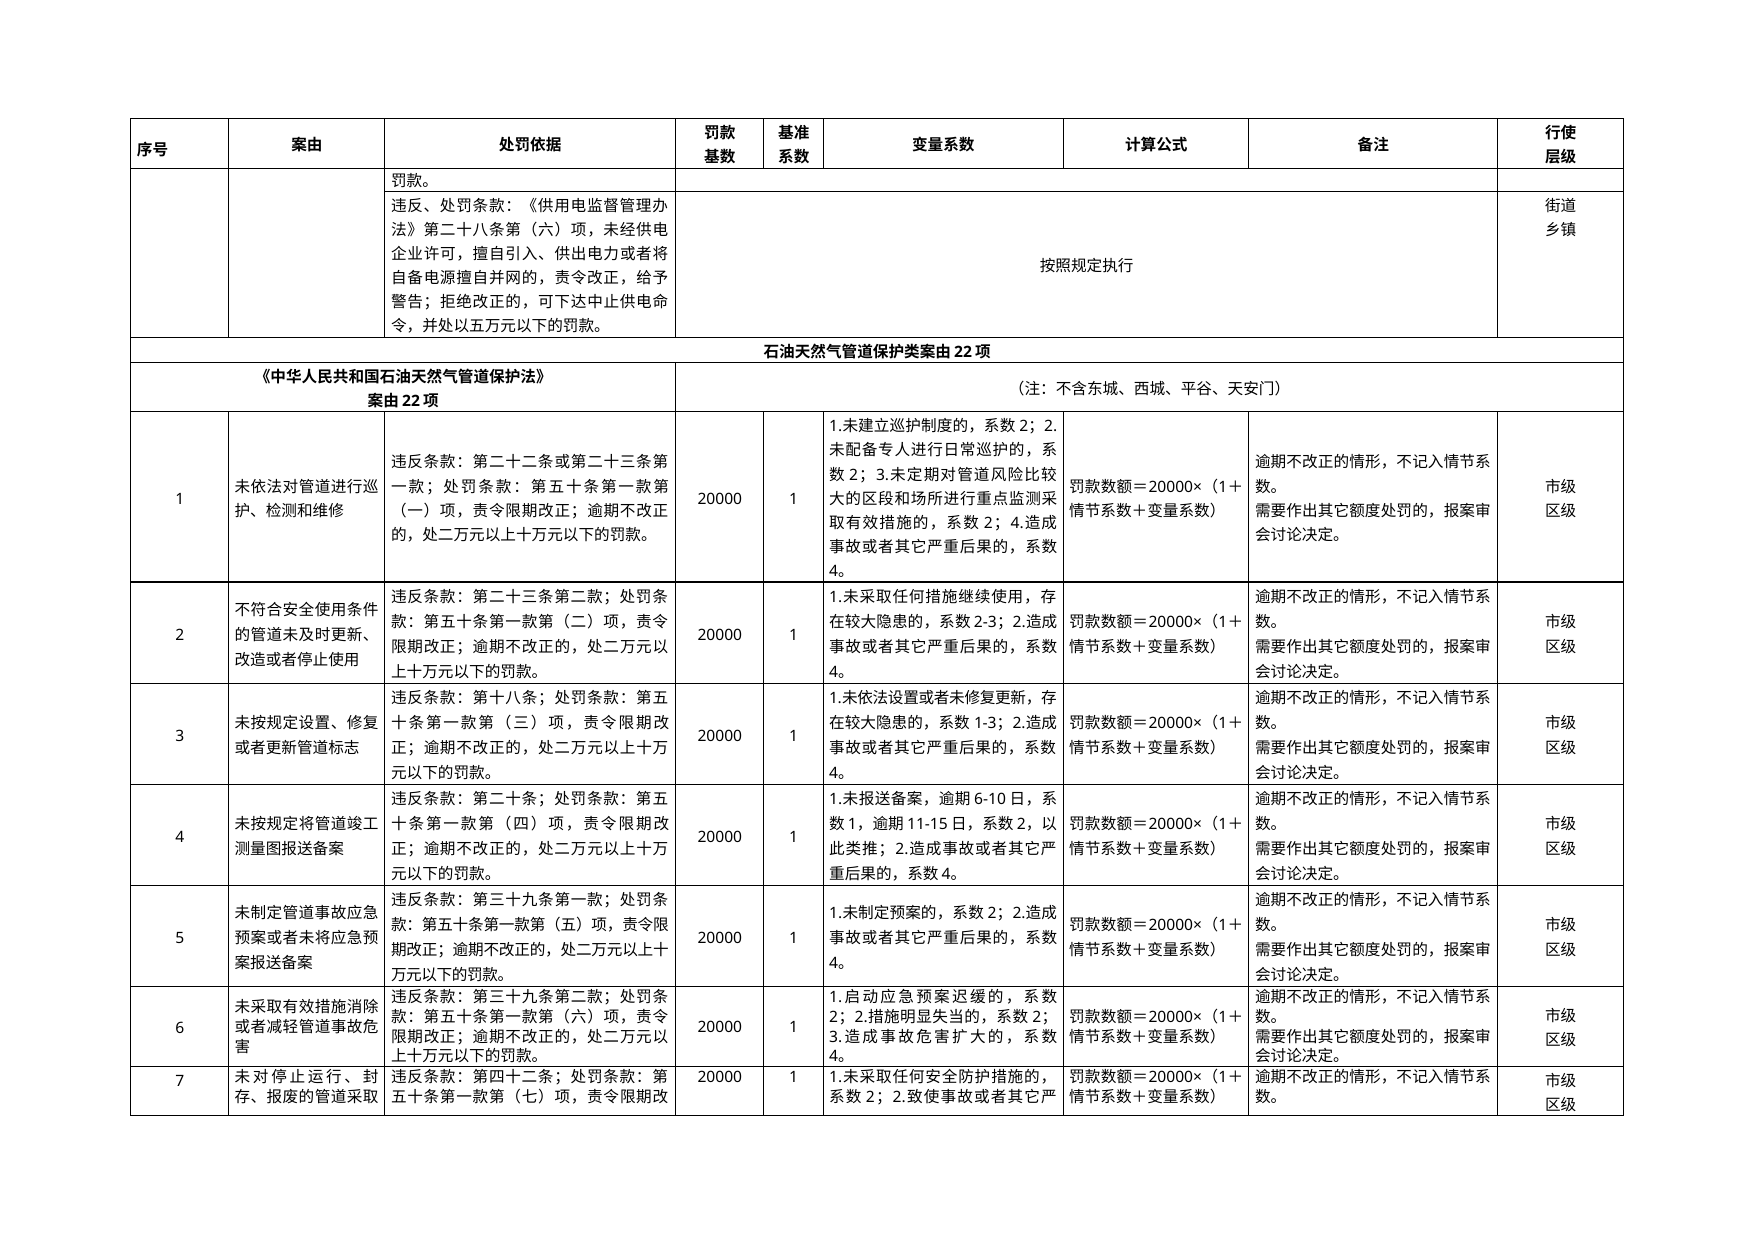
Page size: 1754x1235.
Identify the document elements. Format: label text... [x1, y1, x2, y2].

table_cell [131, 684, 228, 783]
table_header 序号 [131, 119, 228, 167]
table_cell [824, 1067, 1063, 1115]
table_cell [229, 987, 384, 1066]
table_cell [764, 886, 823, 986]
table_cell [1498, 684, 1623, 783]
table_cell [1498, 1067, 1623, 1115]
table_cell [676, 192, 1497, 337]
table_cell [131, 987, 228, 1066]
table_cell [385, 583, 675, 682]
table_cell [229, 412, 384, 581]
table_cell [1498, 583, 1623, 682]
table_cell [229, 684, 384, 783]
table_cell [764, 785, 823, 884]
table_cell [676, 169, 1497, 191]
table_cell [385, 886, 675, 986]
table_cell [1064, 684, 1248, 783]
table_header 备注 [1249, 119, 1497, 167]
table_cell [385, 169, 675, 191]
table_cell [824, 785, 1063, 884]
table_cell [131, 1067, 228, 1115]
table_header 处罚依据 [385, 119, 675, 167]
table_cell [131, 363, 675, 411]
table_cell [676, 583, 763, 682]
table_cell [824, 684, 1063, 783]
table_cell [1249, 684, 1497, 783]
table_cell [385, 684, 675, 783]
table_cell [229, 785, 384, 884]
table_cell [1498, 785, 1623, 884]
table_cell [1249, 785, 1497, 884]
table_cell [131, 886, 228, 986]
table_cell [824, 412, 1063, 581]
table_header 基准 系数 [764, 119, 823, 167]
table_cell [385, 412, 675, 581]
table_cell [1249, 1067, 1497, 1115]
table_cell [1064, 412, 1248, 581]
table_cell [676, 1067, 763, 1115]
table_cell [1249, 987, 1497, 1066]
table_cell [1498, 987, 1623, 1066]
table_header 行使 层级 [1498, 119, 1623, 167]
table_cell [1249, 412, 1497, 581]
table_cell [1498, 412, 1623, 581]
table_header 变量系数 [824, 119, 1063, 167]
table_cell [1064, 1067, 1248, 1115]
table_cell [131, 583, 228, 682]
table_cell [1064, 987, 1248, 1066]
table_header 计算公式 [1064, 119, 1248, 167]
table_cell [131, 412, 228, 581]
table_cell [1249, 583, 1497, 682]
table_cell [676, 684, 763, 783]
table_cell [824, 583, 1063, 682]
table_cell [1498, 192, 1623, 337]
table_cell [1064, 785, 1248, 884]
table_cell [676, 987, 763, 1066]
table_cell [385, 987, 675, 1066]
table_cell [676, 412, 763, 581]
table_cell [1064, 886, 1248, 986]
table_header 案由 [229, 119, 384, 167]
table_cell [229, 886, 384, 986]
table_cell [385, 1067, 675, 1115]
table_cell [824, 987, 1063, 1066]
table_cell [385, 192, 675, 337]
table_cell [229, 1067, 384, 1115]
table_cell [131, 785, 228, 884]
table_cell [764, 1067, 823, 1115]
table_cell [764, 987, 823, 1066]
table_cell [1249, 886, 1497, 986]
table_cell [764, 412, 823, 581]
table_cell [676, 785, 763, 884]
table_header 罚款 基数 [676, 119, 763, 167]
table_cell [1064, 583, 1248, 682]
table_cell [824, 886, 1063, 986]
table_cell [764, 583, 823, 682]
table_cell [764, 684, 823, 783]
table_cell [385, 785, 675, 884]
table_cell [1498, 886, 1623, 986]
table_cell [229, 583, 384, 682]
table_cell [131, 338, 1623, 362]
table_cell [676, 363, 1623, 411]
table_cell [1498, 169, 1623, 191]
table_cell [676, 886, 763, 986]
